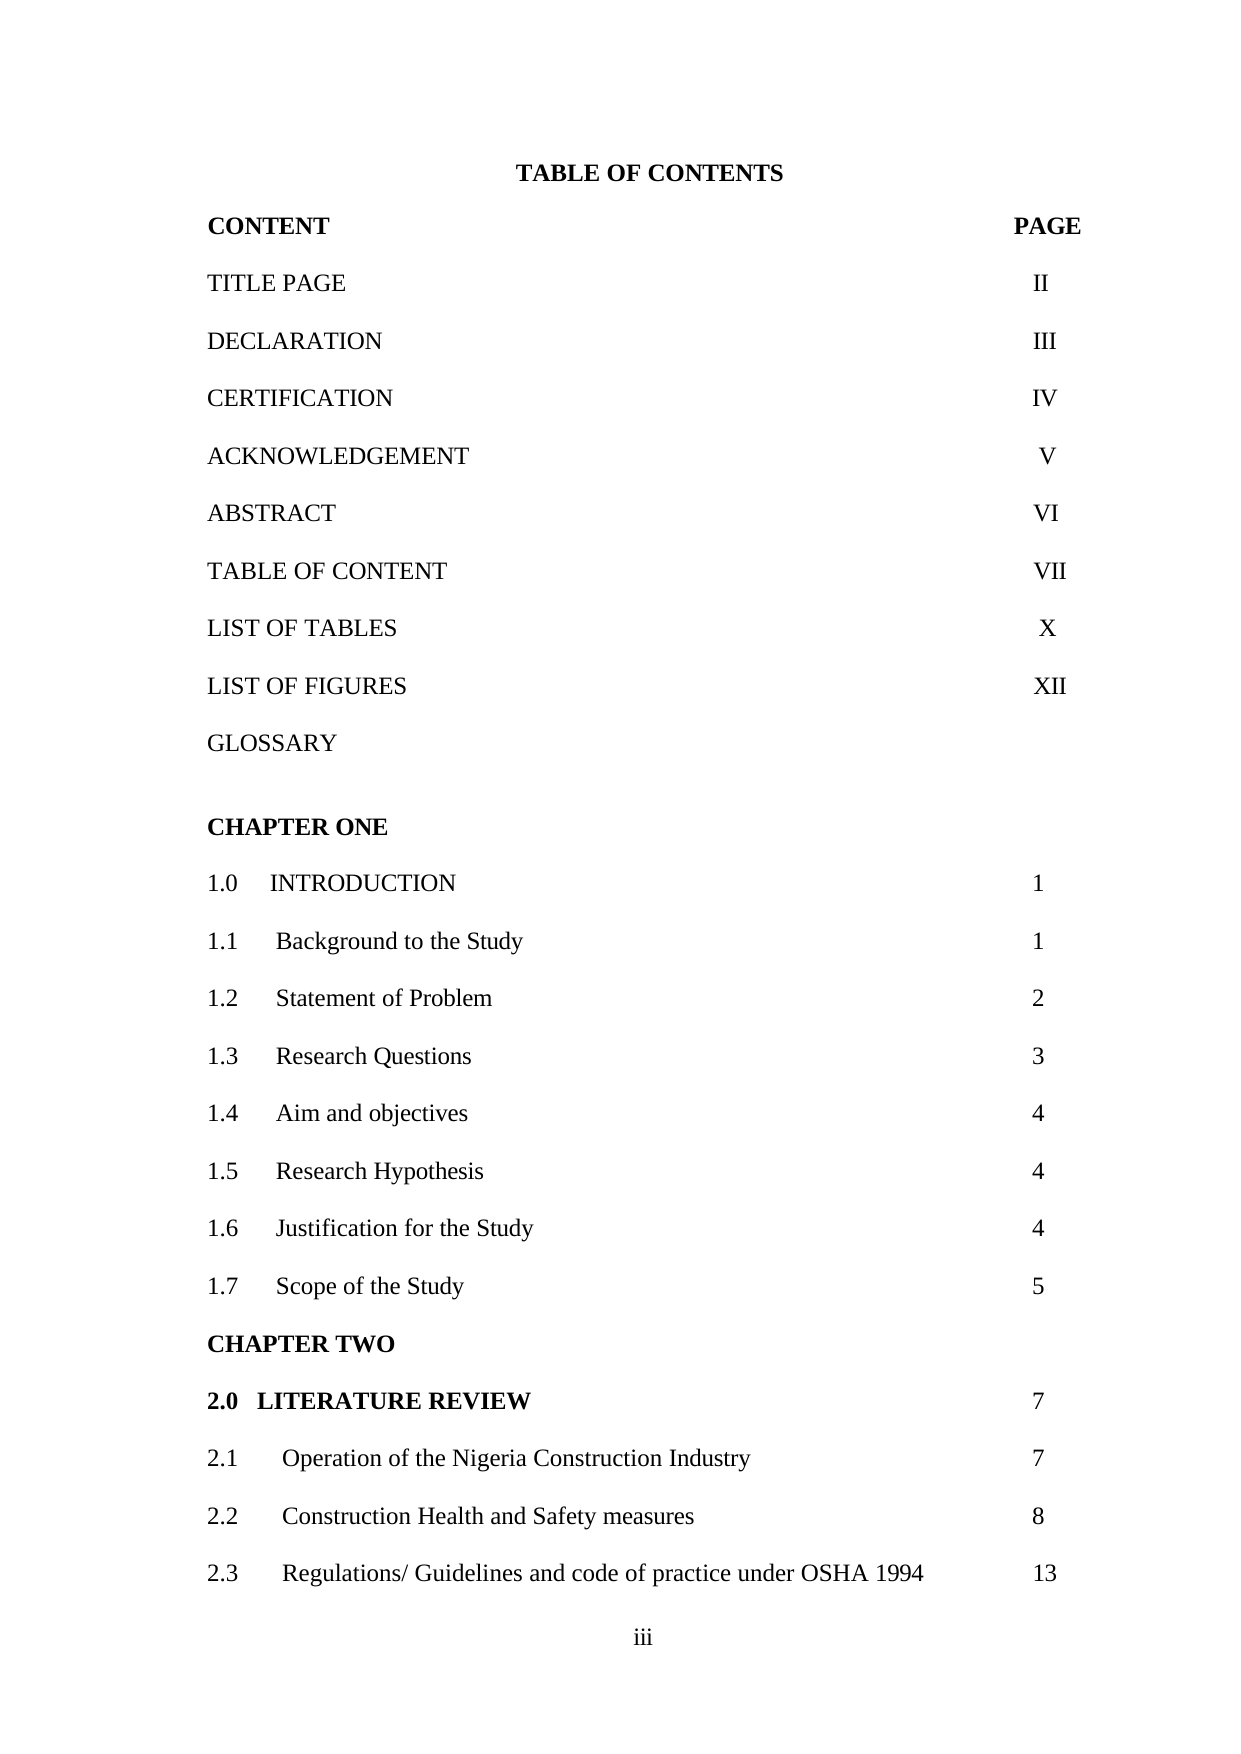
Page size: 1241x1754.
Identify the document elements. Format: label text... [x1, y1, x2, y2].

text CONTENT PAGE [121, 211, 1168, 240]
text TABLE OF CONTENTS [121, 158, 1178, 186]
